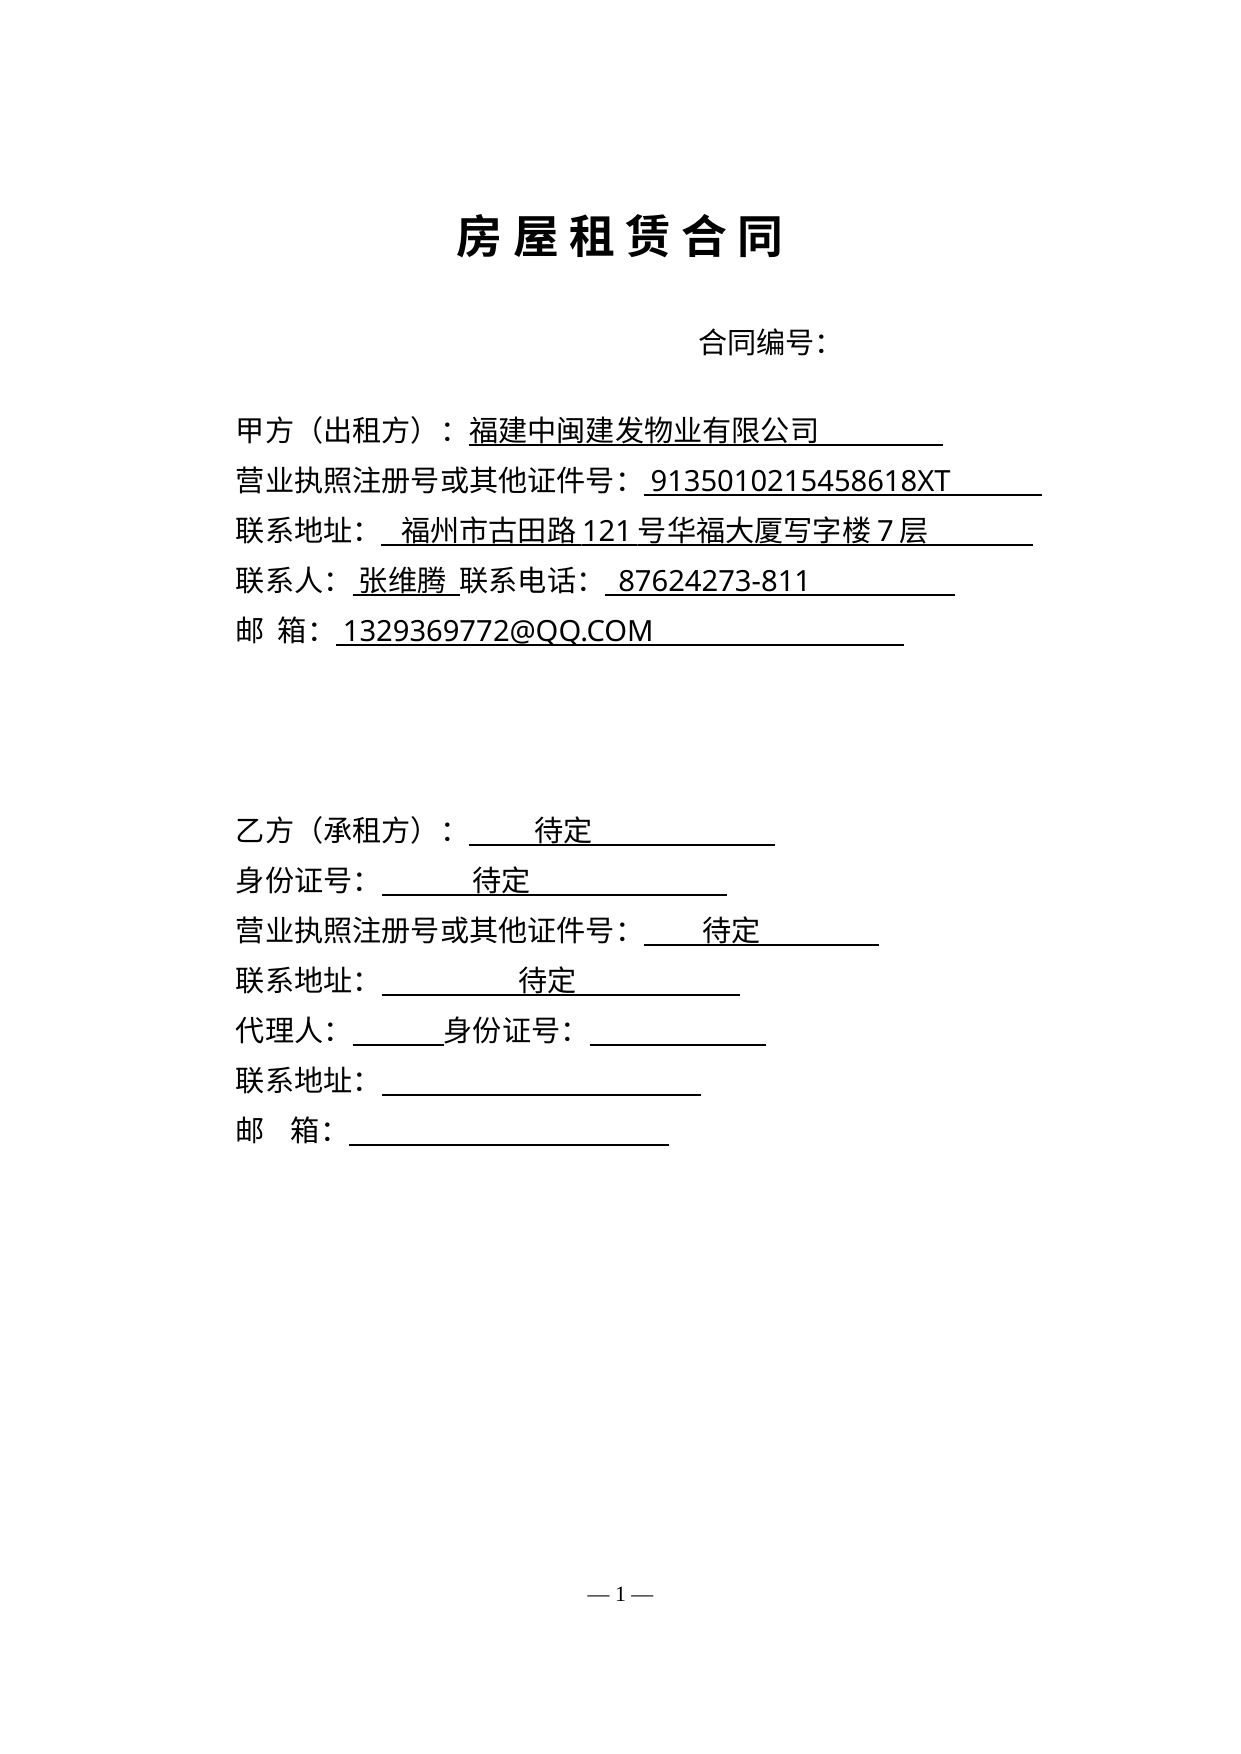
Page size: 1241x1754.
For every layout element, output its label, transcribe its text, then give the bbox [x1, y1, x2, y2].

text 身份证号： 待定 [177, 852, 1063, 902]
text 联系地址： 待定 [177, 952, 1063, 1002]
text 邮 箱： [177, 1102, 1063, 1152]
text 房 屋 租 赁 合 同 [177, 213, 1063, 263]
text 联系地址： [177, 1052, 1063, 1102]
text 联系人： 张维腾 联系电话： 87624273-811 [177, 552, 1063, 602]
text 甲方（出租方）：福建中闽建发物业有限公司 [177, 402, 1063, 452]
text 代理人： 身份证号： [177, 1002, 1063, 1052]
text 合同编号： [177, 313, 1063, 363]
text 营业执照注册号或其他证件号： 9135010215458618XT [177, 452, 1063, 502]
text 乙方（承租方）： 待定 [177, 802, 1063, 852]
text 联系地址： 福州市古田路121号华福大厦写字楼7层 [177, 502, 1063, 552]
text 邮 箱： 1329369772@QQ.COM [177, 602, 1063, 652]
text 营业执照注册号或其他证件号： 待定 [177, 902, 1063, 952]
